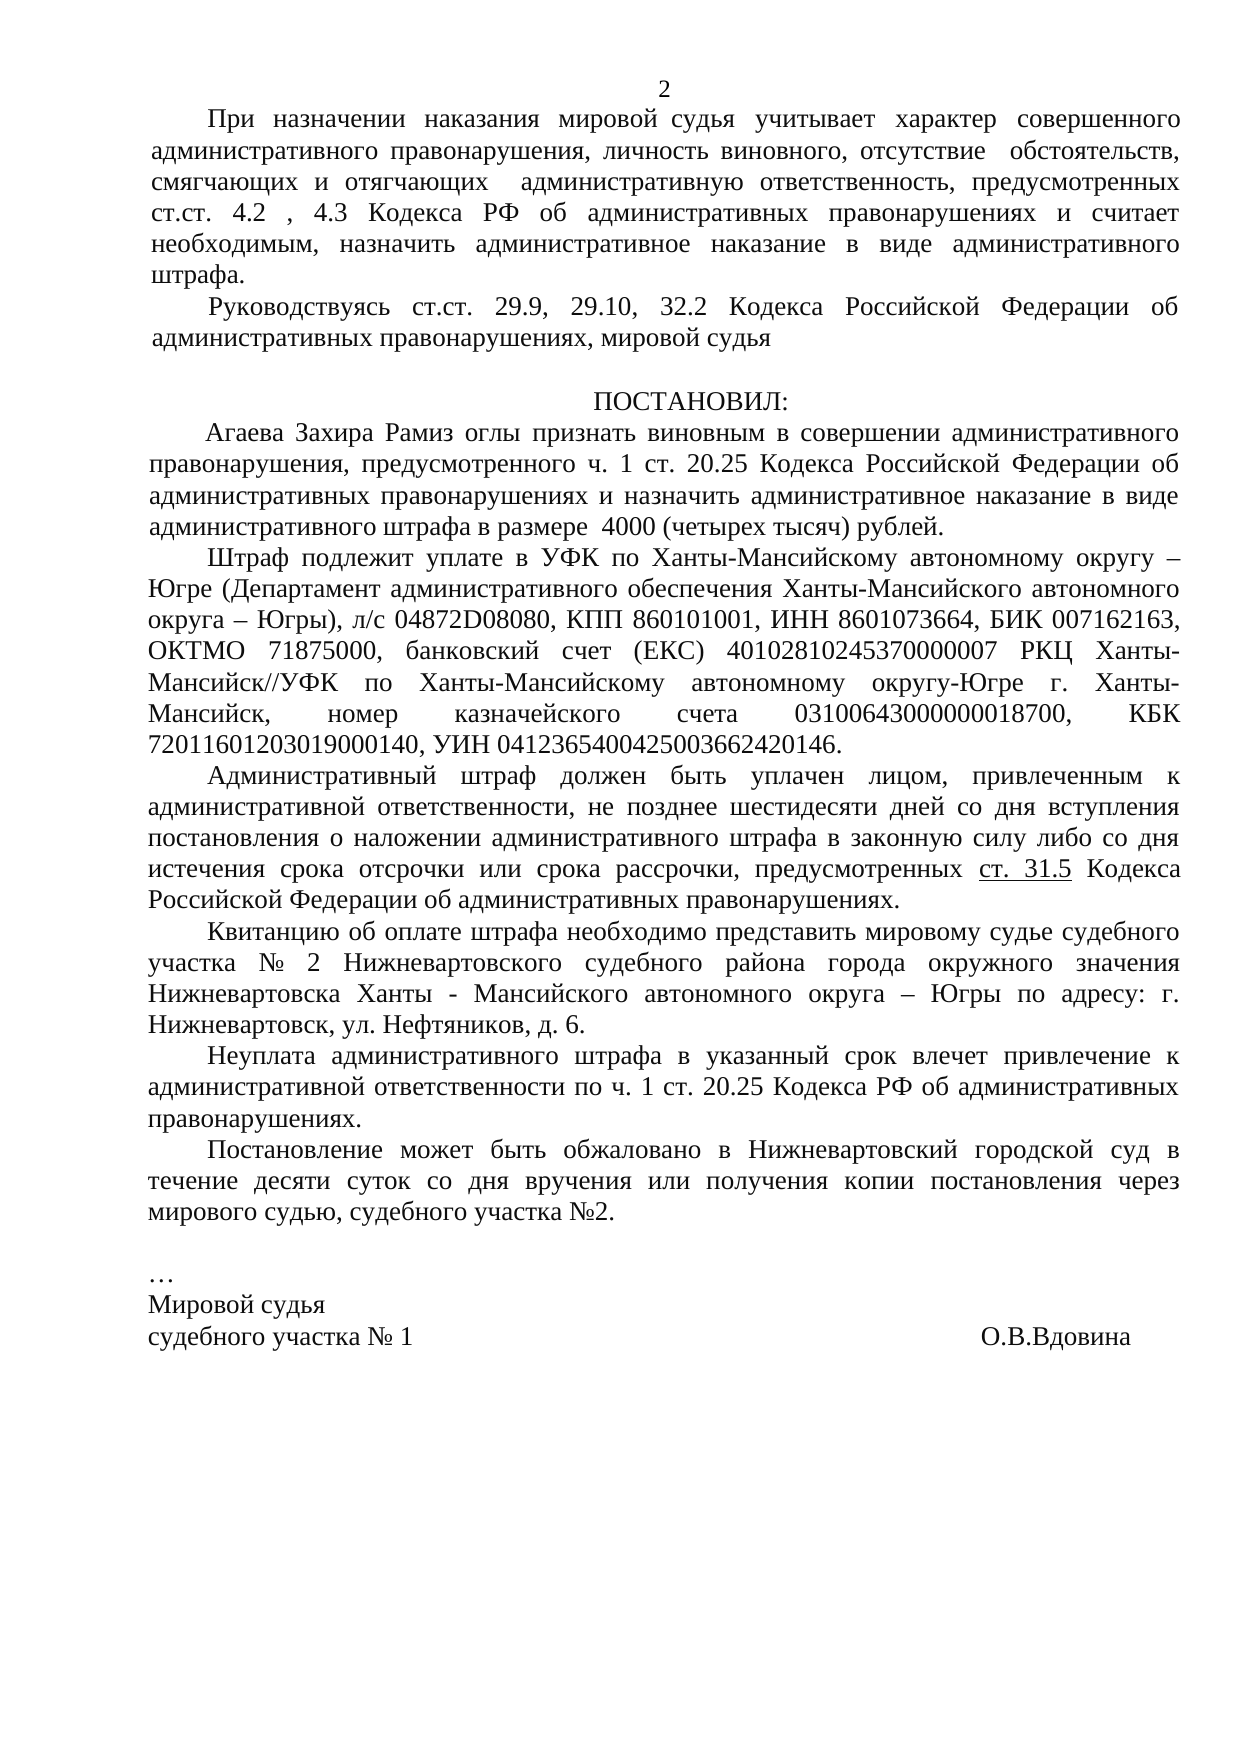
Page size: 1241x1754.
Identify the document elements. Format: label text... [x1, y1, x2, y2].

text ПОСТАНОВИЛ: [148, 385, 1178, 416]
text Руководствуясь ст.ст. 29.9, 29.10, 32.2 Кодекса Российской Федерации об административных правонарушениях, мировой судья [152, 290, 1180, 352]
text Квитанцию об оплате штрафа необходимо представить мировому судье судебного участка № 2 Нижневартовского судебного района города окружного значения Нижневартовска Ханты - Мансийского автономного округа – Югры по адресу: г. Нижневартовск, ул. Нефтяников, д. 6. [148, 915, 1181, 1039]
text Агаева Захира Рамиз оглы признать виновным в совершении административного правонарушения, предусмотренного ч. 1 ст. 20.25 Кодекса Российской Федерации об административных правонарушениях и назначить административное наказание в виде административного штрафа в размере 4000 (четырех тысяч) рублей. [149, 416, 1180, 541]
text Неуплата административного штрафа в указанный срок влечет привлечение к административной ответственности по ч. 1 ст. 20.25 Кодекса РФ об административных правонарушениях. [148, 1039, 1181, 1133]
text Административный штраф должен быть уплачен лицом, привлеченным к административной ответственности, не позднее шестидесяти дней со дня вступления постановления о наложении административного штрафа в законную силу либо со дня истечения срока отсрочки или срока рассрочки, предусмотренных ст. 31.5 Кодекса Российской Федерации об административных правонарушениях. [148, 759, 1181, 915]
text судебного участка № 1 О.В.Вдовина [148, 1320, 1187, 1351]
text Постановление может быть обжаловано в Нижневартовский городской суд в течение десяти суток со дня вручения или получения копии постановления через мирового судью, судебного участка №2. [148, 1133, 1181, 1226]
text При назначении наказания мировой судья учитывает характер совершенного административного правонарушения, личность виновного, отсутствие обстоятельств, смягчающих и отягчающих административную ответственность, предусмотренных ст.ст. 4.2 , 4.3 Кодекса РФ об административных правонарушениях и считает необходимым, назначить административное наказание в виде административного штрафа. [151, 103, 1181, 289]
text Мировой судья [148, 1288, 1187, 1320]
text Штраф подлежит уплате в УФК по Ханты-Мансийскому автономному округу – Югре (Департамент административного обеспечения Ханты-Мансийского автономного округа – Югры), л/с 04872D08080, КПП 860101001, ИНН 8601073664, БИК 007162163, ОКТМО 71875000, банковский счет (ЕКС) 40102810245370000007 РКЦ Ханты-Мансийск//УФК по Ханты-Мансийскому автономному округу-Югре г. Ханты-Мансийск, номер казначейского счета 03100643000000018700, КБК 72011601203019000140, УИН 0412365400425003662420146. [148, 541, 1181, 759]
text … [148, 1257, 1187, 1288]
